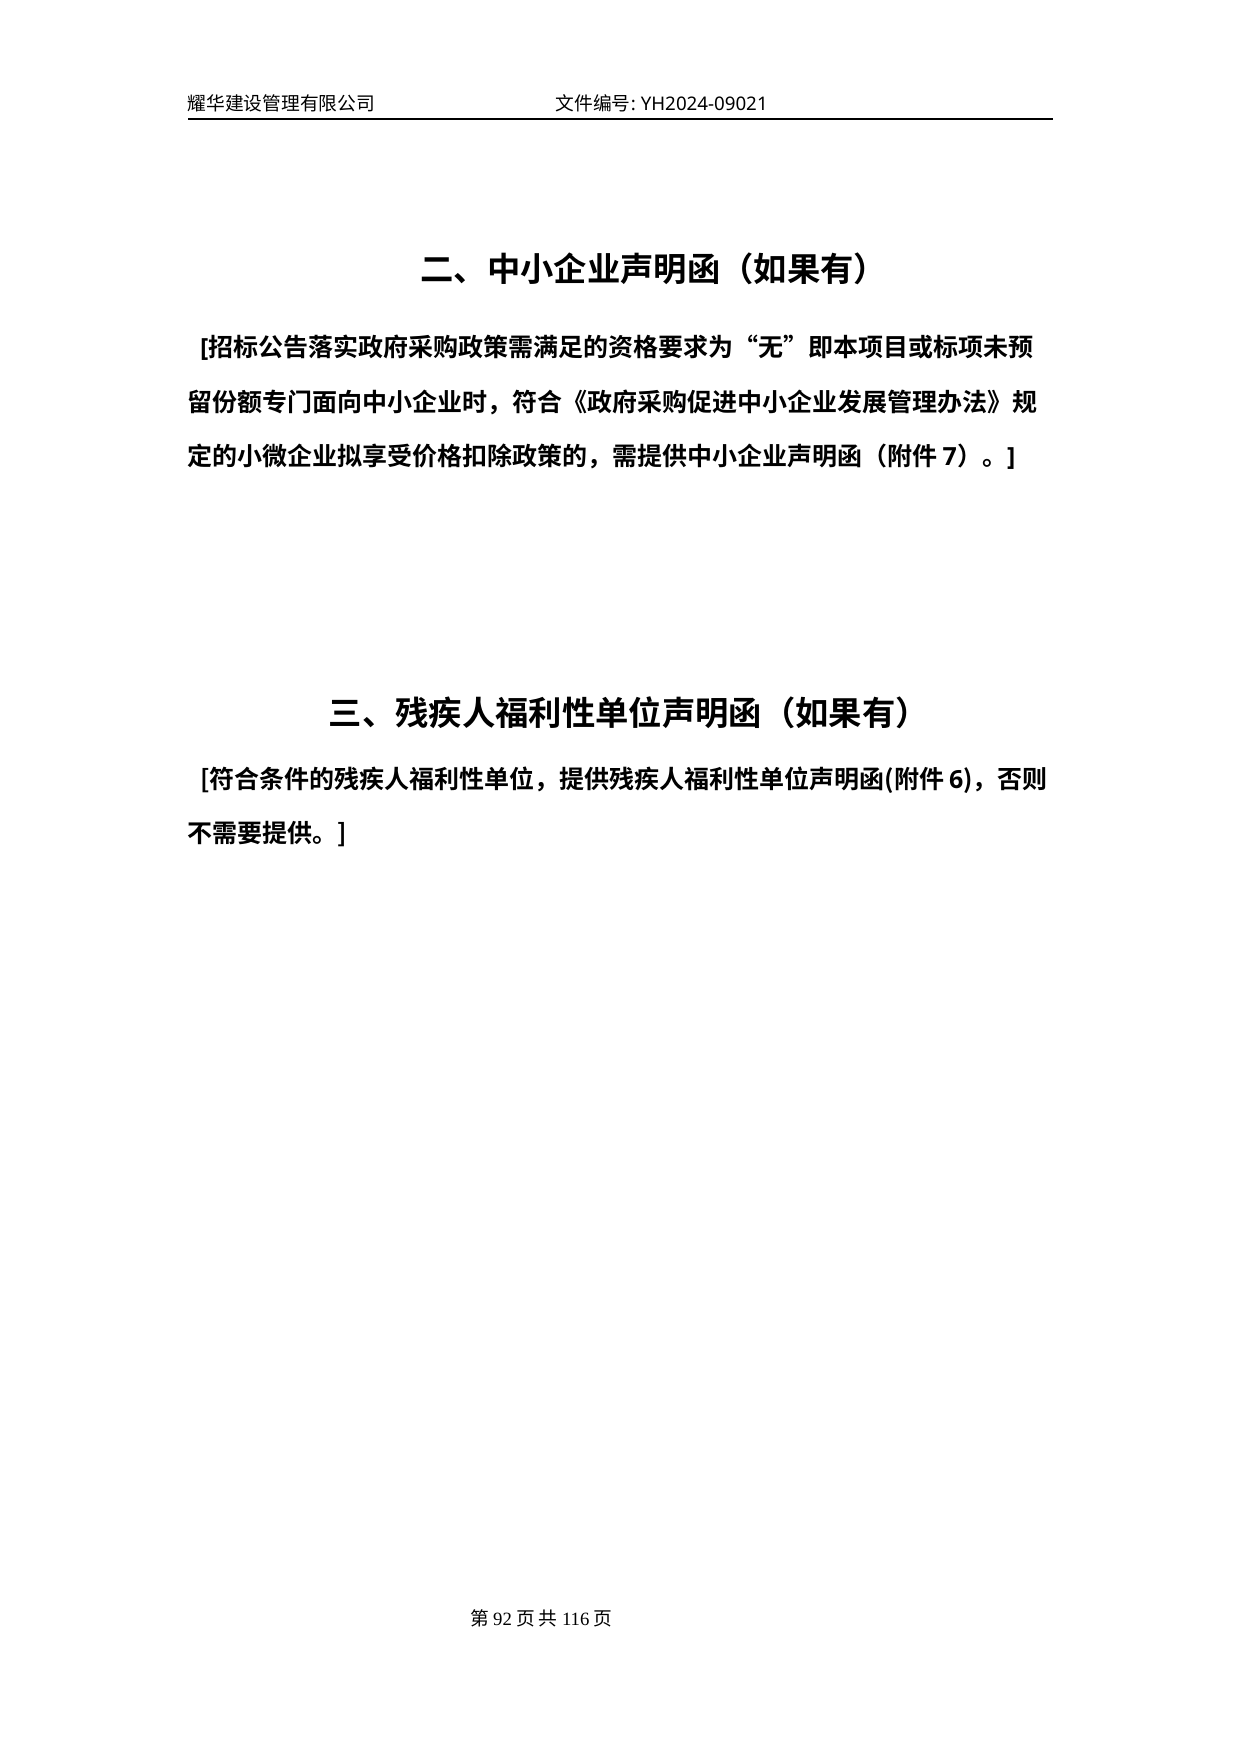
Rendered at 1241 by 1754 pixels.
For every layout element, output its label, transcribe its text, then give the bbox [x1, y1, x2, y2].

text [符合条件的残疾人福利性单位，提供残疾人福利性单位声明函(附件6)，否则不需要提供。] [187, 759, 1053, 850]
text [招标公告落实政府采购政策需满足的资格要求为“无”即本项目或标项未预留份额专门面向中小企业时，符合《政府采购促进中小企业发展管理办法》规定的小微企业拟享受价格扣除政策的，需提供中小企业声明函（附件7）。] [187, 328, 1053, 473]
text 二、中小企业声明函（如果有） [187, 243, 1053, 291]
text 三、残疾人福利性单位声明函（如果有） [187, 687, 1053, 735]
